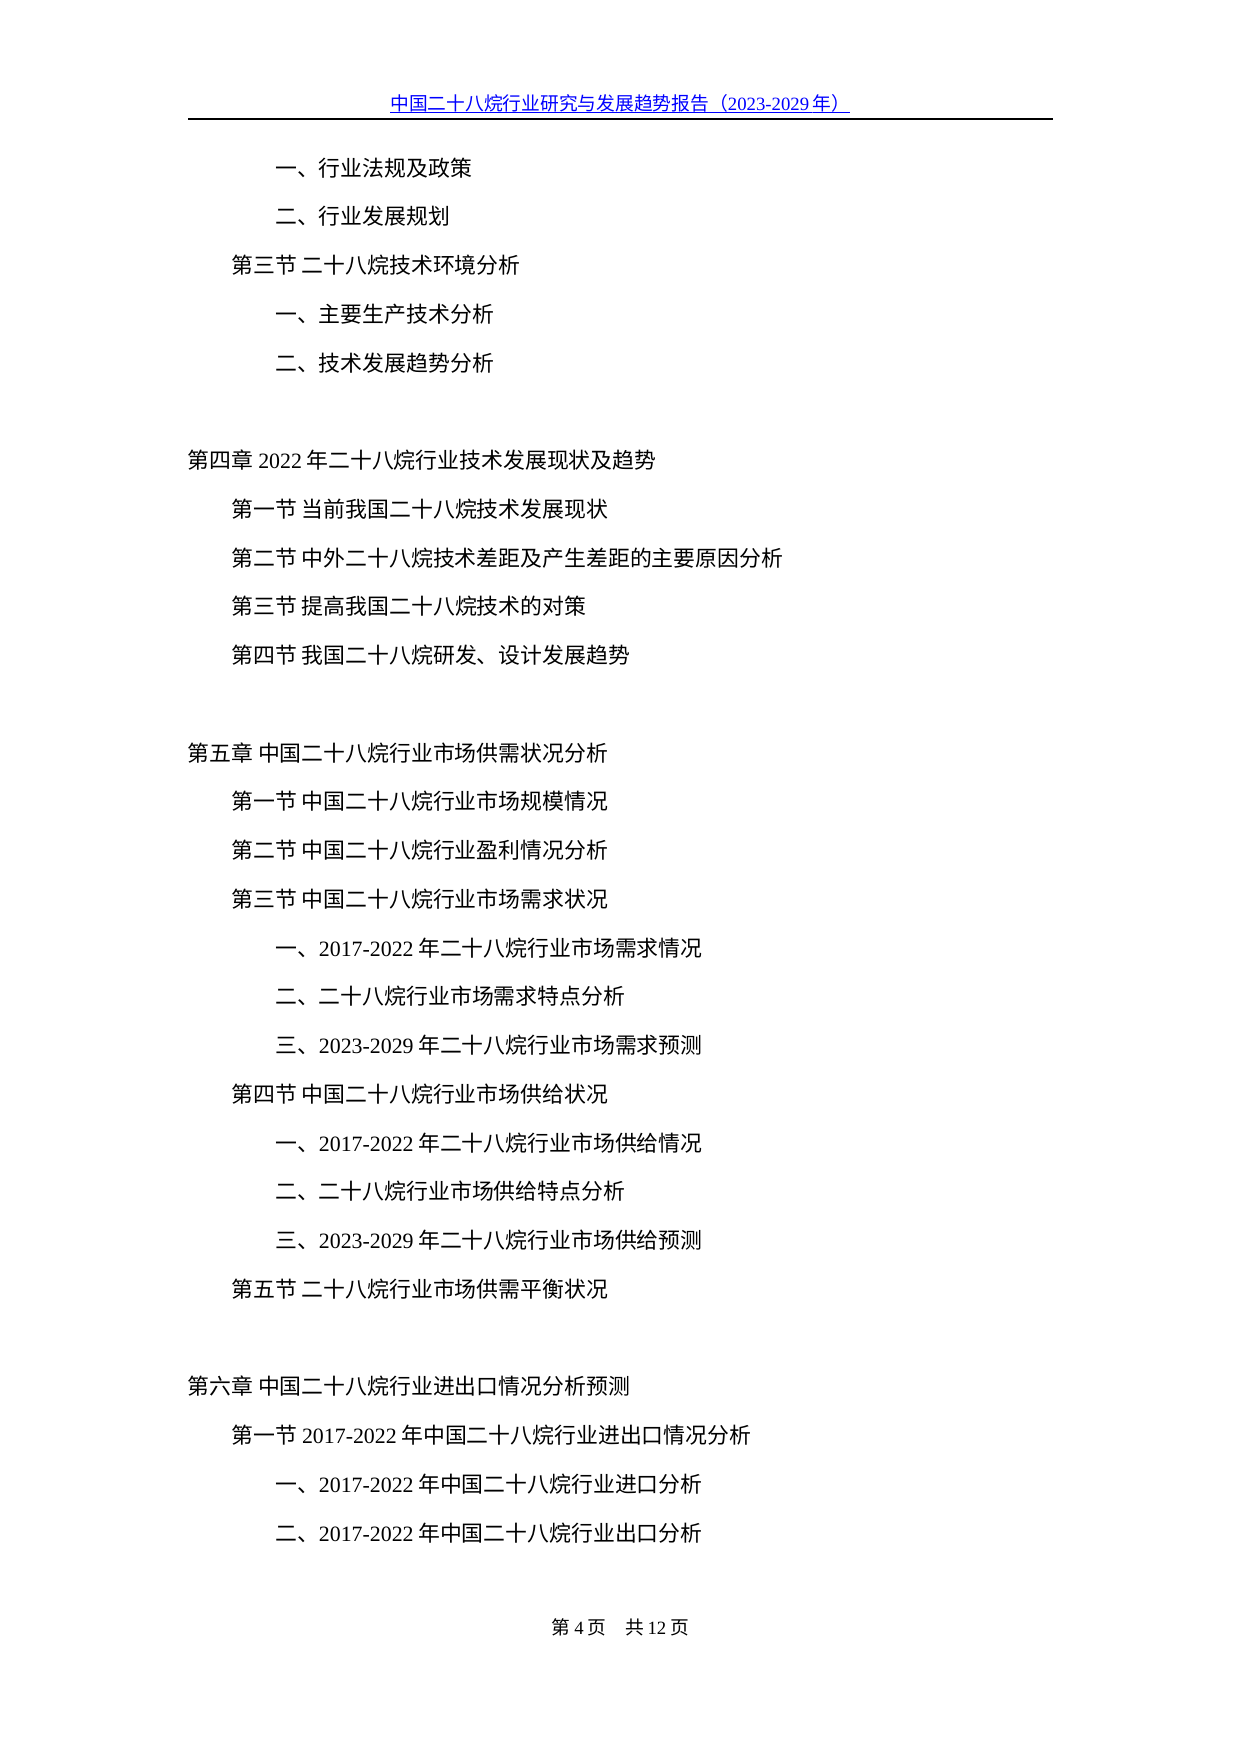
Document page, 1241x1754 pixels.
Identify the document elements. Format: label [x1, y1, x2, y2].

text [187, 150, 1053, 1548]
